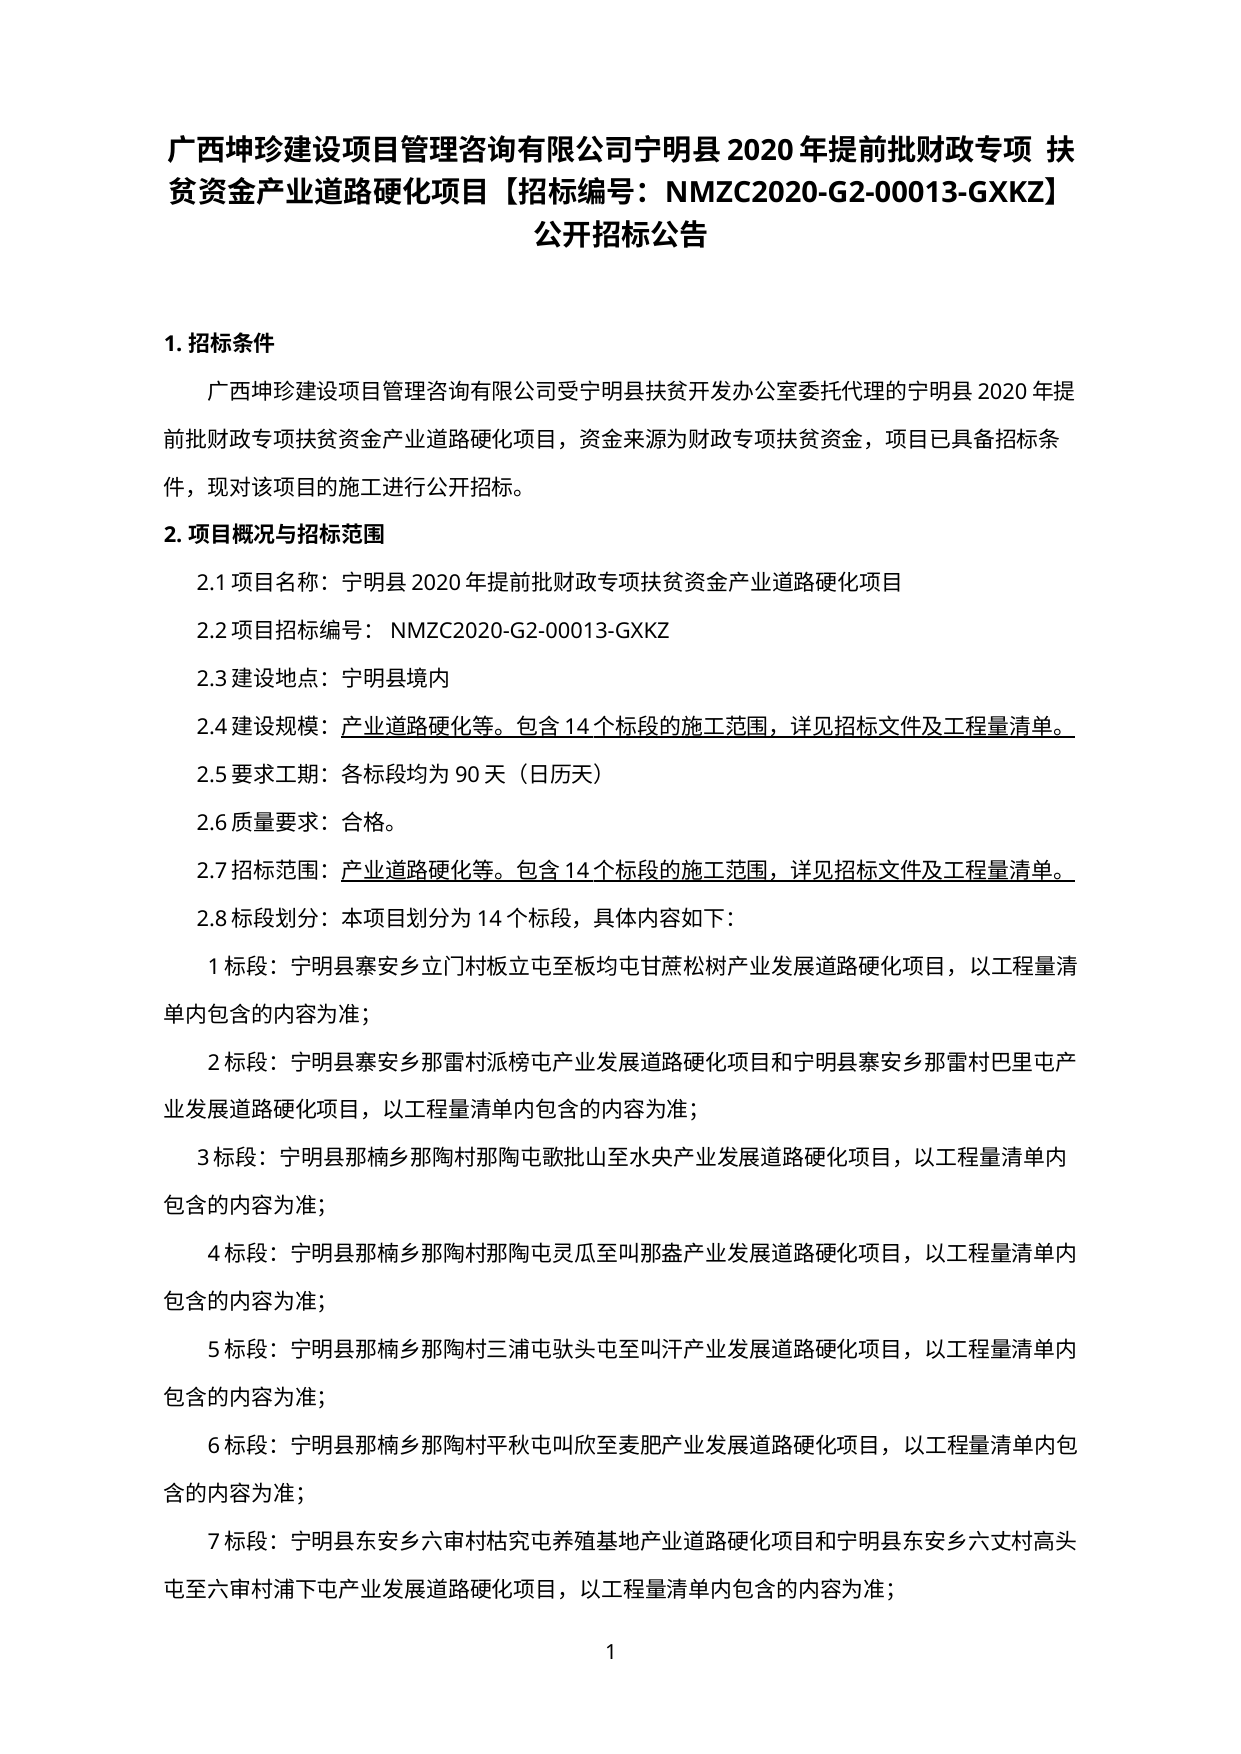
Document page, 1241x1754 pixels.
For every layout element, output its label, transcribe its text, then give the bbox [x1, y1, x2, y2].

text 2.2项目招标编号： NMZC2020-G2-00013-GXKZ [163, 600, 1078, 648]
text 2.4建设规模：产业道路硬化等。包含14个标段的施工范围，详见招标文件及工程量清单。 [163, 696, 1078, 744]
text 2标段：宁明县寨安乡那雷村派榜屯产业发展道路硬化项目和宁明县寨安乡那雷村巴里屯产业发展道路硬化项目，以工程量清单内包含的内容为准； [163, 1032, 1078, 1127]
text 6标段：宁明县那楠乡那陶村平秋屯叫欣至麦肥产业发展道路硬化项目，以工程量清单内包含的内容为准； [163, 1415, 1078, 1511]
text 3标段：宁明县那楠乡那陶村那陶屯歌批山至水央产业发展道路硬化项目，以工程量清单内包含的内容为准； [163, 1127, 1078, 1223]
text 广西坤珍建设项目管理咨询有限公司宁明县2020年提前批财政专项 扶贫资金产业道路硬化项目【招标编号：NMZC2020-G2-00013-GXKZ】 [163, 126, 1078, 211]
text 1. 招标条件 [163, 313, 1078, 361]
text 2.8标段划分：本项目划分为14个标段，具体内容如下： [163, 888, 1078, 936]
text 2.6质量要求：合格。 [163, 792, 1078, 840]
text 7标段：宁明县东安乡六审村枯究屯养殖基地产业道路硬化项目和宁明县东安乡六丈村高头屯至六审村浦下屯产业发展道路硬化项目，以工程量清单内包含的内容为准； [163, 1511, 1078, 1607]
text 2. 项目概况与招标范围 [163, 504, 1078, 552]
text 广西坤珍建设项目管理咨询有限公司受宁明县扶贫开发办公室委托代理的宁明县2020年提前批财政专项扶贫资金产业道路硬化项目，资金来源为财政专项扶贫资金，项目已具备招标条件，现对该项目的施工进行公开招标。 [163, 361, 1078, 504]
text 2.5要求工期：各标段均为90天（日历天） [163, 744, 1078, 792]
text 2.7招标范围：产业道路硬化等。包含14个标段的施工范围，详见招标文件及工程量清单。 [163, 840, 1078, 888]
text 4标段：宁明县那楠乡那陶村那陶屯灵瓜至叫那盎产业发展道路硬化项目，以工程量清单内包含的内容为准； [163, 1223, 1078, 1319]
text 2.1项目名称：宁明县2020年提前批财政专项扶贫资金产业道路硬化项目 [163, 552, 1078, 600]
text 1标段：宁明县寨安乡立门村板立屯至板均屯甘蔗松树产业发展道路硬化项目，以工程量清单内包含的内容为准； [163, 936, 1078, 1032]
text 2.3建设地点：宁明县境内 [163, 648, 1078, 696]
text 公开招标公告 [163, 211, 1078, 253]
text 5标段：宁明县那楠乡那陶村三浦屯驮头屯至叫汗产业发展道路硬化项目，以工程量清单内包含的内容为准； [163, 1319, 1078, 1415]
